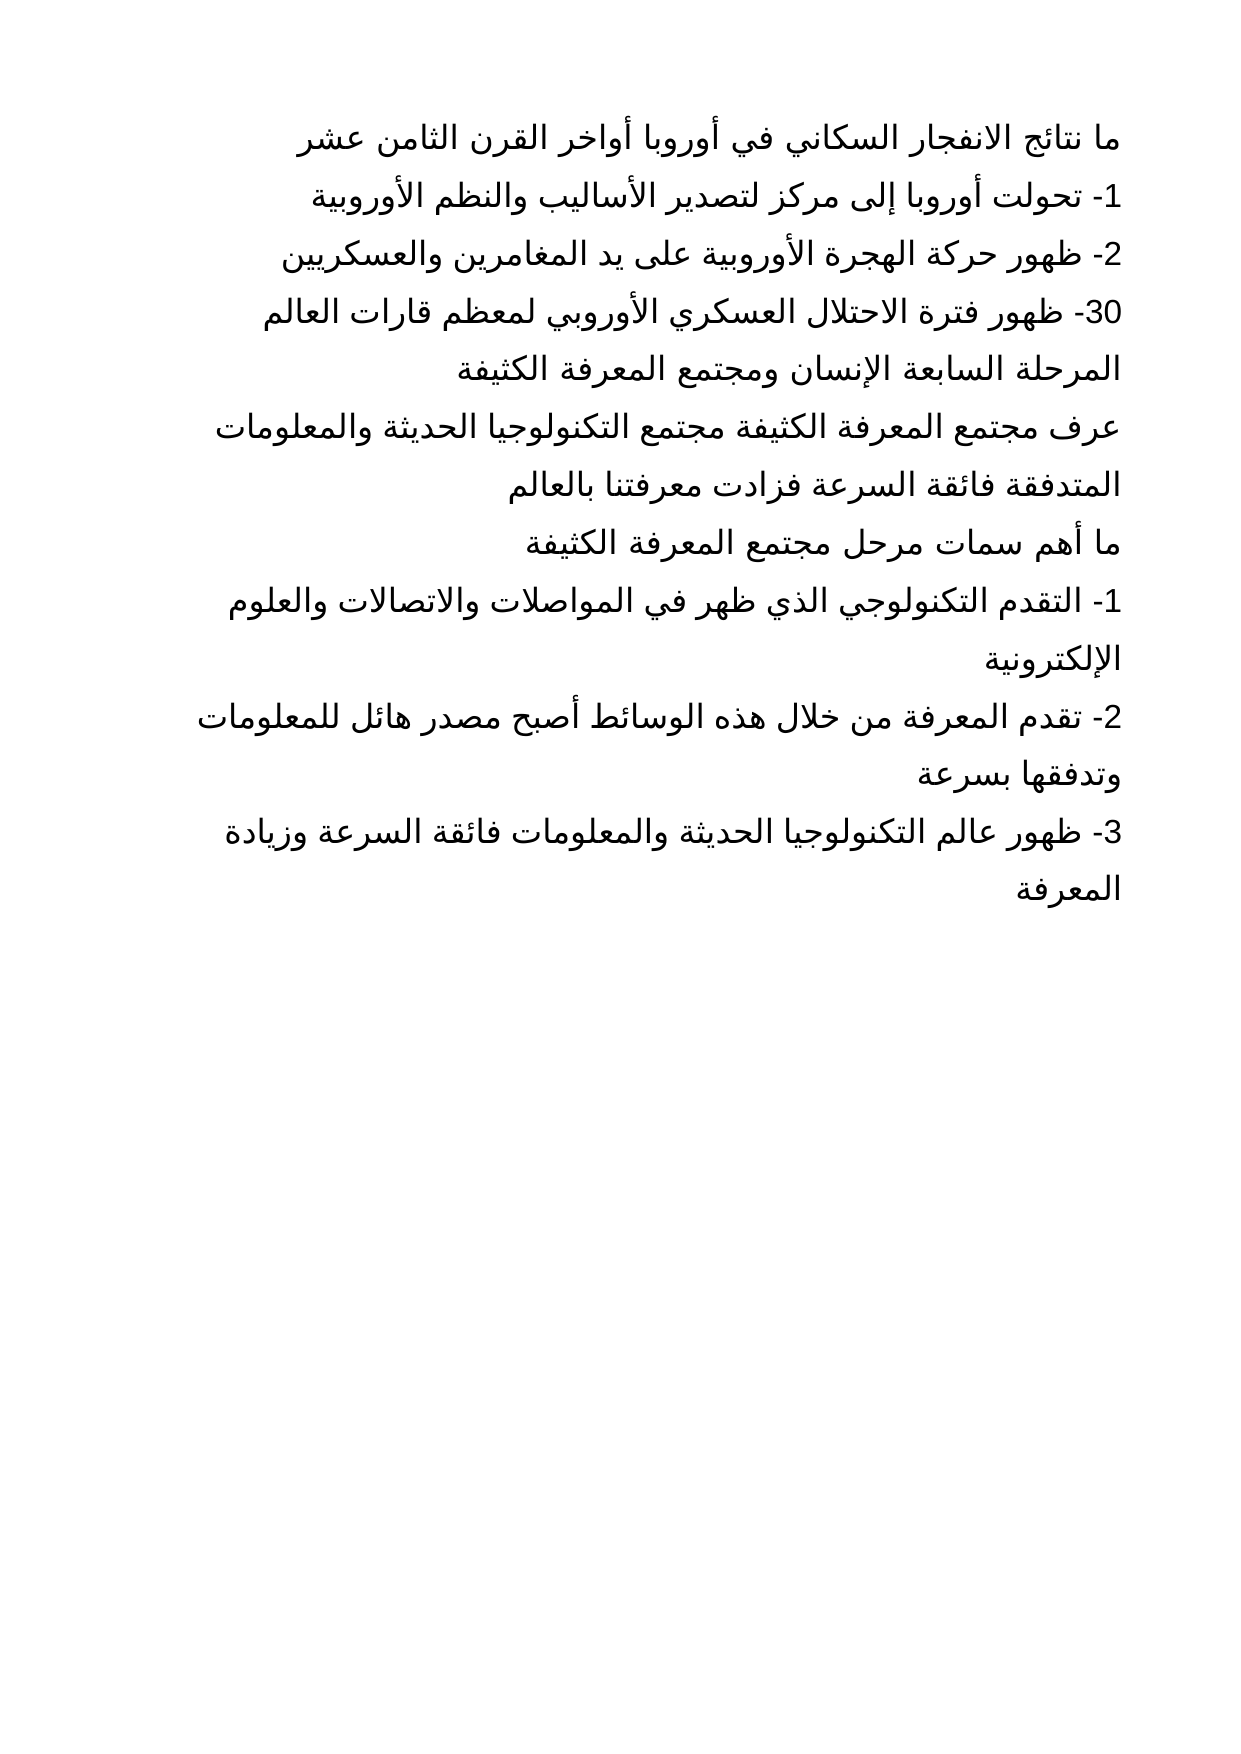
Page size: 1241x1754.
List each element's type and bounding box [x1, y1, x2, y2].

text [118, 118, 1122, 1013]
